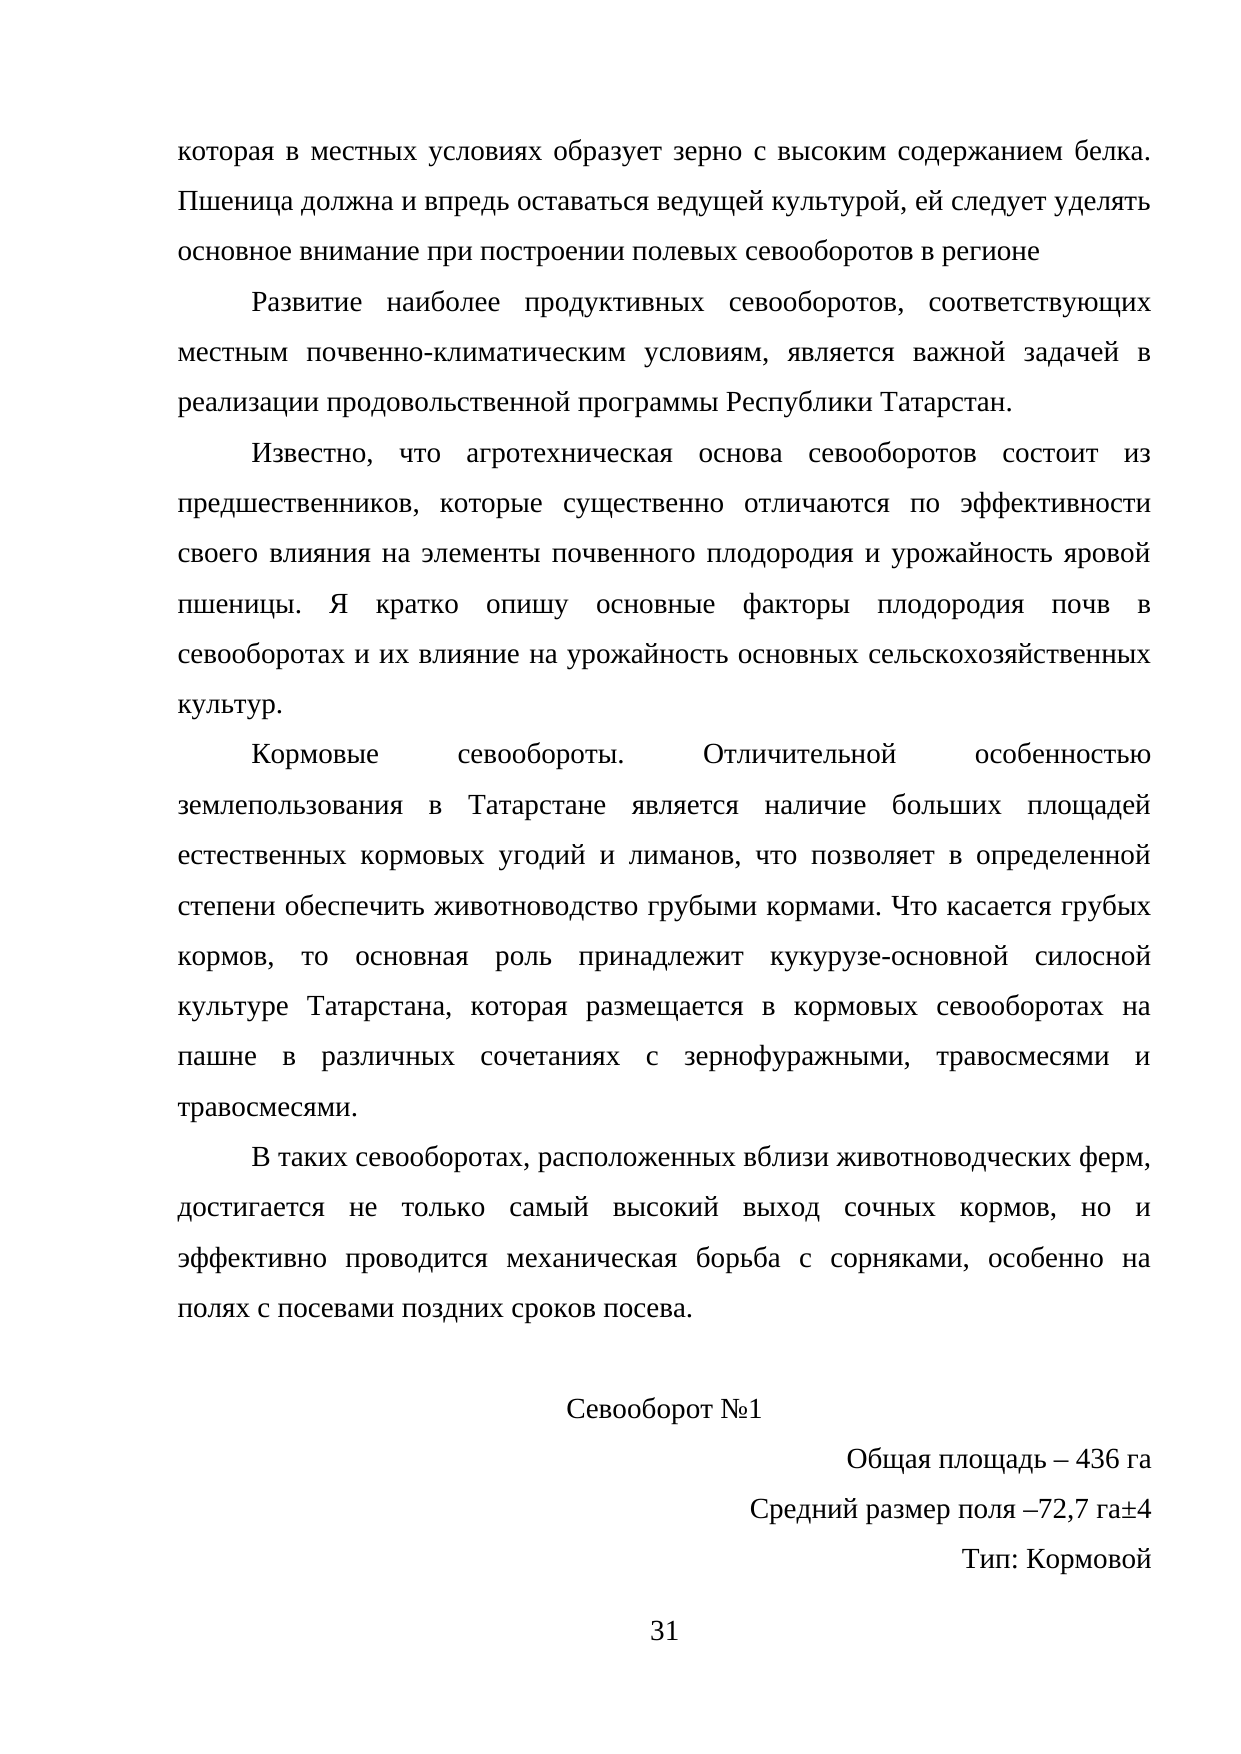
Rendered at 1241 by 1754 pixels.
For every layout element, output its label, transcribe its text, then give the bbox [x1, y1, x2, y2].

text В таких севооборотах, расположенных вблизи животноводческих ферм, достигается не только самый высокий выход сочных кормов, но и эффективно проводится механическая борьба с сорняками, особенно на полях с посевами поздних сроков посева. [177, 1139, 1152, 1324]
text Общая площадь – 436 га [177, 1441, 1152, 1474]
text Развитие наиболее продуктивных севооборотов, соответствующих местным почвенно-климатическим условиям, является важной задачей в реализации продовольственной программы Республики Татарстан. [177, 284, 1152, 418]
text Средний размер поля –72,7 га±4 [177, 1491, 1152, 1525]
text Тип: Кормовой [177, 1542, 1152, 1575]
text Кормовые севообороты. Отличительной особенностью землепользования в Татарстане является наличие больших площадей естественных кормовых угодий и лиманов, что позволяет в определенной степени обеспечить животноводство грубыми кормами. Что касается грубых кормов, то основная роль принадлежит кукурузе-основной силосной культуре Татарстана, которая размещается в кормовых севооборотах на пашне в различных сочетаниях с зернофуражными, травосмесями и травосмесями. [177, 737, 1152, 1122]
text Известно, что агротехническая основа севооборотов состоит из предшественников, которые существенно отличаются по эффективности своего влияния на элементы почвенного плодородия и урожайность яровой пшеницы. Я кратко опишу основные факторы плодородия почв в севооборотах и их влияние на урожайность основных сельскохозяйственных культур. [177, 435, 1152, 720]
text Севооборот №1 [177, 1391, 1152, 1424]
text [177, 133, 1152, 267]
